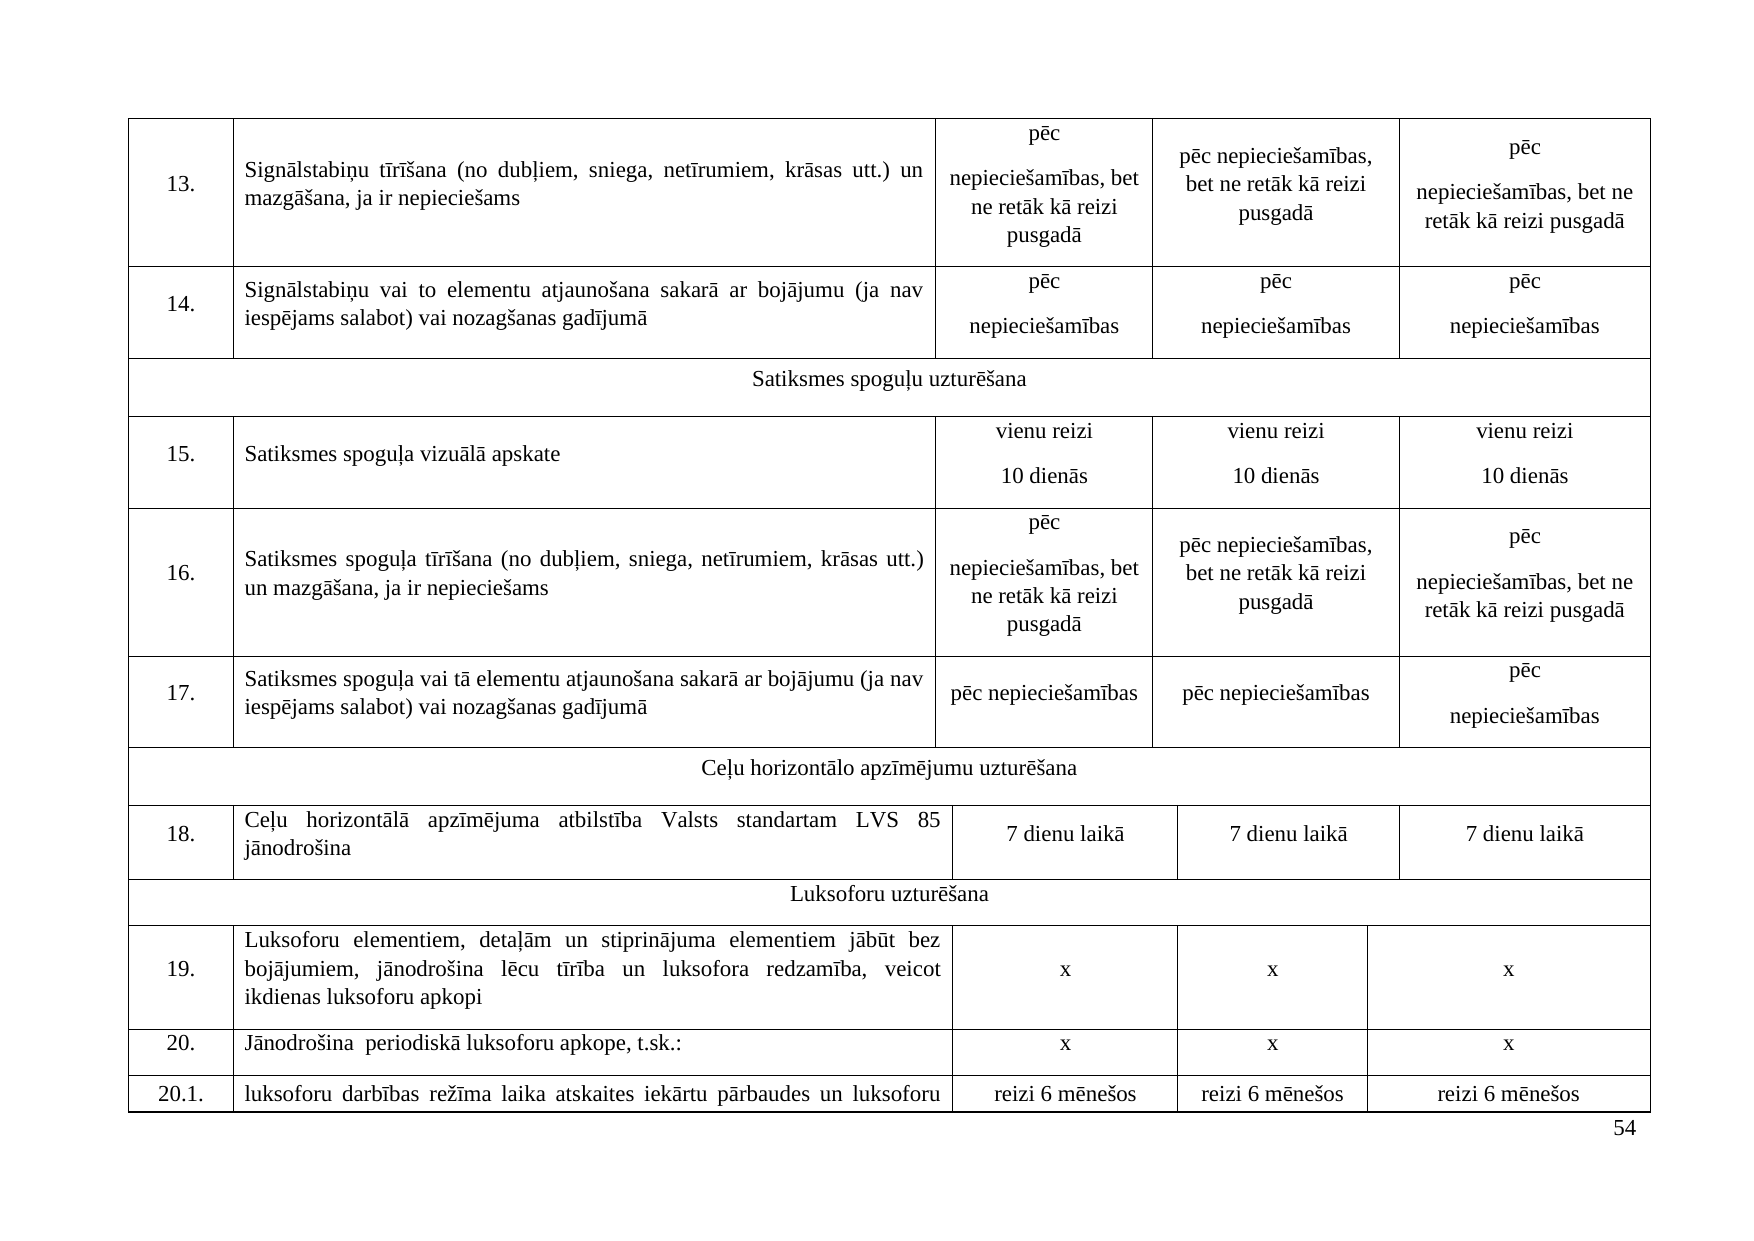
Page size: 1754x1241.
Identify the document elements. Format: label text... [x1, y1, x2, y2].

table_cell 18. [129, 806, 233, 879]
table_cell pēc nepieciešamības, bet ne retāk kā reizi pusgadā [1400, 119, 1650, 266]
table_cell Satiksmes spoguļu uzturēšana [129, 359, 1650, 416]
table_cell 20. [129, 1030, 233, 1074]
table_cell 16. [129, 509, 233, 656]
table_cell 13. [129, 119, 233, 266]
table_cell Ceļu horizontālā apzīmējuma atbilstība Valsts standartam LVS 85 jānodrošina [234, 806, 952, 879]
table_cell pēc nepieciešamības [936, 657, 1152, 747]
table_cell pēc nepieciešamības [1400, 267, 1650, 357]
table_cell vienu reizi 10 dienās [1153, 417, 1399, 507]
table_cell x [1178, 926, 1367, 1028]
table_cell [234, 1076, 952, 1111]
table_cell Satiksmes spoguļa vizuālā apskate [234, 417, 935, 507]
table_cell pēc nepieciešamības [1400, 657, 1650, 747]
table_cell pēc nepieciešamības [1153, 657, 1399, 747]
table_cell x [1368, 1030, 1650, 1074]
table_cell 20.1. [129, 1076, 233, 1111]
table_cell pēc nepieciešamības, bet ne retāk kā reizi pusgadā [1153, 119, 1399, 266]
table_cell reizi 6 mēnešos [1178, 1076, 1367, 1111]
table_cell Satiksmes spoguļa vai tā elementu atjaunošana sakarā ar bojājumu (ja nav iespējams salabot) vai nozagšanas gadījumā [234, 657, 935, 747]
table_cell x [953, 1030, 1177, 1074]
table_cell reizi 6 mēnešos [1368, 1076, 1650, 1111]
table_cell 14. [129, 267, 233, 357]
table_cell pēc nepieciešamības, bet ne retāk kā reizi pusgadā [1400, 509, 1650, 656]
table_cell Signālstabiņu tīrīšana (no dubļiem, sniega, netīrumiem, krāsas utt.) un mazgāšana, ja ir nepieciešams [234, 119, 935, 266]
table_cell pēc nepieciešamības [936, 267, 1152, 357]
table_cell Jānodrošina periodiskā luksoforu apkope, t.sk.: [234, 1030, 952, 1074]
table_cell 19. [129, 926, 233, 1028]
table_cell pēc nepieciešamības, bet ne retāk kā reizi pusgadā [936, 119, 1152, 266]
table_cell 17. [129, 657, 233, 747]
table_cell 15. [129, 417, 233, 507]
table_cell x [953, 926, 1177, 1028]
table_cell reizi 6 mēnešos [953, 1076, 1177, 1111]
table_cell 7 dienu laikā [953, 806, 1177, 879]
table_cell x [1178, 1030, 1367, 1074]
table_cell 7 dienu laikā [1178, 806, 1399, 879]
table_cell vienu reizi 10 dienās [1400, 417, 1650, 507]
table_cell Satiksmes spoguļa tīrīšana (no dubļiem, sniega, netīrumiem, krāsas utt.) un mazgāšana, ja ir nepieciešams [234, 509, 935, 656]
table_cell Signālstabiņu vai to elementu atjaunošana sakarā ar bojājumu (ja nav iespējams salabot) vai nozagšanas gadījumā [234, 267, 935, 357]
table_cell pēc nepieciešamības [1153, 267, 1399, 357]
table_cell Luksoforu uzturēšana [129, 880, 1650, 925]
table_cell x [1368, 926, 1650, 1028]
table_cell Luksoforu elementiem, detaļām un stiprinājuma elementiem jābūt bez bojājumiem, jānodrošina lēcu tīrība un luksofora redzamība, veicot ikdienas luksoforu apkopi [234, 926, 952, 1028]
table_cell pēc nepieciešamības, bet ne retāk kā reizi pusgadā [936, 509, 1152, 656]
table_cell vienu reizi 10 dienās [936, 417, 1152, 507]
table_cell 7 dienu laikā [1400, 806, 1650, 879]
table_cell Ceļu horizontālo apzīmējumu uzturēšana [129, 748, 1650, 805]
table_cell pēc nepieciešamības, bet ne retāk kā reizi pusgadā [1153, 509, 1399, 656]
